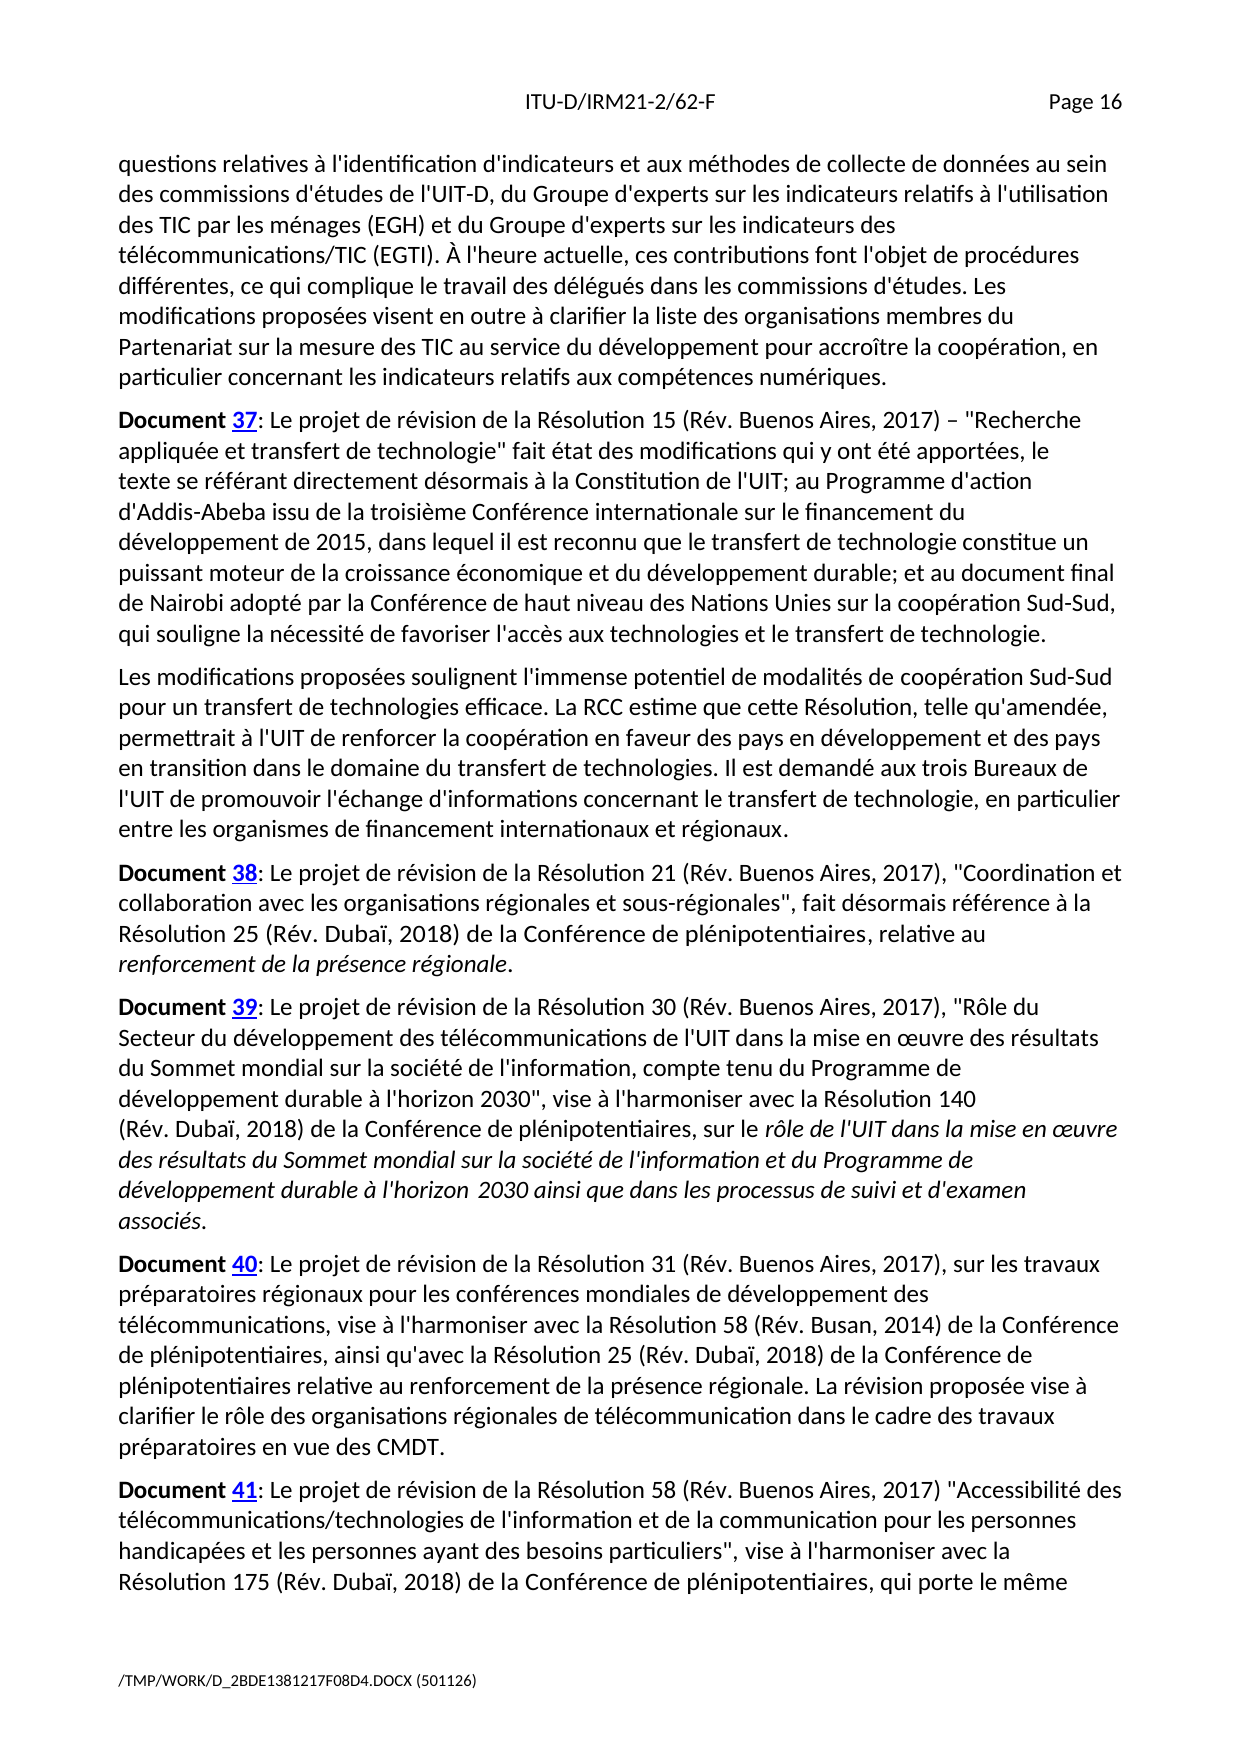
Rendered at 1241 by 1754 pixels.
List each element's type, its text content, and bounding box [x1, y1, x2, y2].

text Les modifications proposées soulignent l'immense potentiel de modalités de coopération Sud-Sud pour un transfert de technologies efficace. La RCC estime que cette Résolution, telle qu'amendée, permettrait à l'UIT de renforcer la coopération en faveur des pays en développement et des pays en transition dans le domaine du transfert de technologies. Il est demandé aux trois Bureaux de l'UIT de promouvoir l'échange d'informations concernant le transfert de technologie, en particulier entre les organismes de financement internationaux et régionaux. [118, 661, 1122, 844]
text Document 39: Le projet de révision de la Résolution 30 (Rév. Buenos Aires, 2017), "Rôle du Secteur du développement des télécommunications de l'UIT dans la mise en œuvre des résultats du Sommet mondial sur la société de l'information, compte tenu du Programme de développement durable à l'horizon 2030", vise à l'harmoniser avec la Résolution 140 (Rév. Dubaï, 2018) de la Conférence de plénipotentiaires, sur le rôle de l'UIT dans la mise en œuvre des résultats du Sommet mondial sur la société de l'information et du Programme de développement durable à l'horizon 2030 ainsi que dans les processus de suivi et d'examen associés. [118, 991, 1122, 1235]
text Document 37: Le projet de révision de la Résolution 15 (Rév. Buenos Aires, 2017) – "Recherche appliquée et transfert de technologie" fait état des modifications qui y ont été apportées, le texte se référant directement désormais à la Constitution de l'UIT; au Programme d'action d'Addis-Abeba issu de la troisième Conférence internationale sur le financement du développement de 2015, dans lequel il est reconnu que le transfert de technologie constitue un puissant moteur de la croissance économique et du développement durable; et au document final de Nairobi adopté par la Conférence de haut niveau des Nations Unies sur la coopération Sud-Sud, qui souligne la nécessité de favoriser l'accès aux technologies et le transfert de technologie. [118, 404, 1122, 648]
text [118, 148, 1122, 392]
text Document 40: Le projet de révision de la Résolution 31 (Rév. Buenos Aires, 2017), sur les travaux préparatoires régionaux pour les conférences mondiales de développement des télécommunications, vise à l'harmoniser avec la Résolution 58 (Rév. Busan, 2014) de la Conférence de plénipotentiaires, ainsi qu'avec la Résolution 25 (Rév. Dubaï, 2018) de la Conférence de plénipotentiaires relative au renforcement de la présence régionale. La révision proposée vise à clarifier le rôle des organisations régionales de télécommunication dans le cadre des travaux préparatoires en vue des CMDT. [118, 1248, 1122, 1462]
text Document 38: Le projet de révision de la Résolution 21 (Rév. Buenos Aires, 2017), "Coordination et collaboration avec les organisations régionales et sous-régionales", fait désormais référence à la Résolution 25 (Rév. Dubaï, 2018) de la Conférence de plénipotentiaires, relative au renforcement de la présence régionale. [118, 857, 1122, 979]
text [118, 1474, 1122, 1596]
